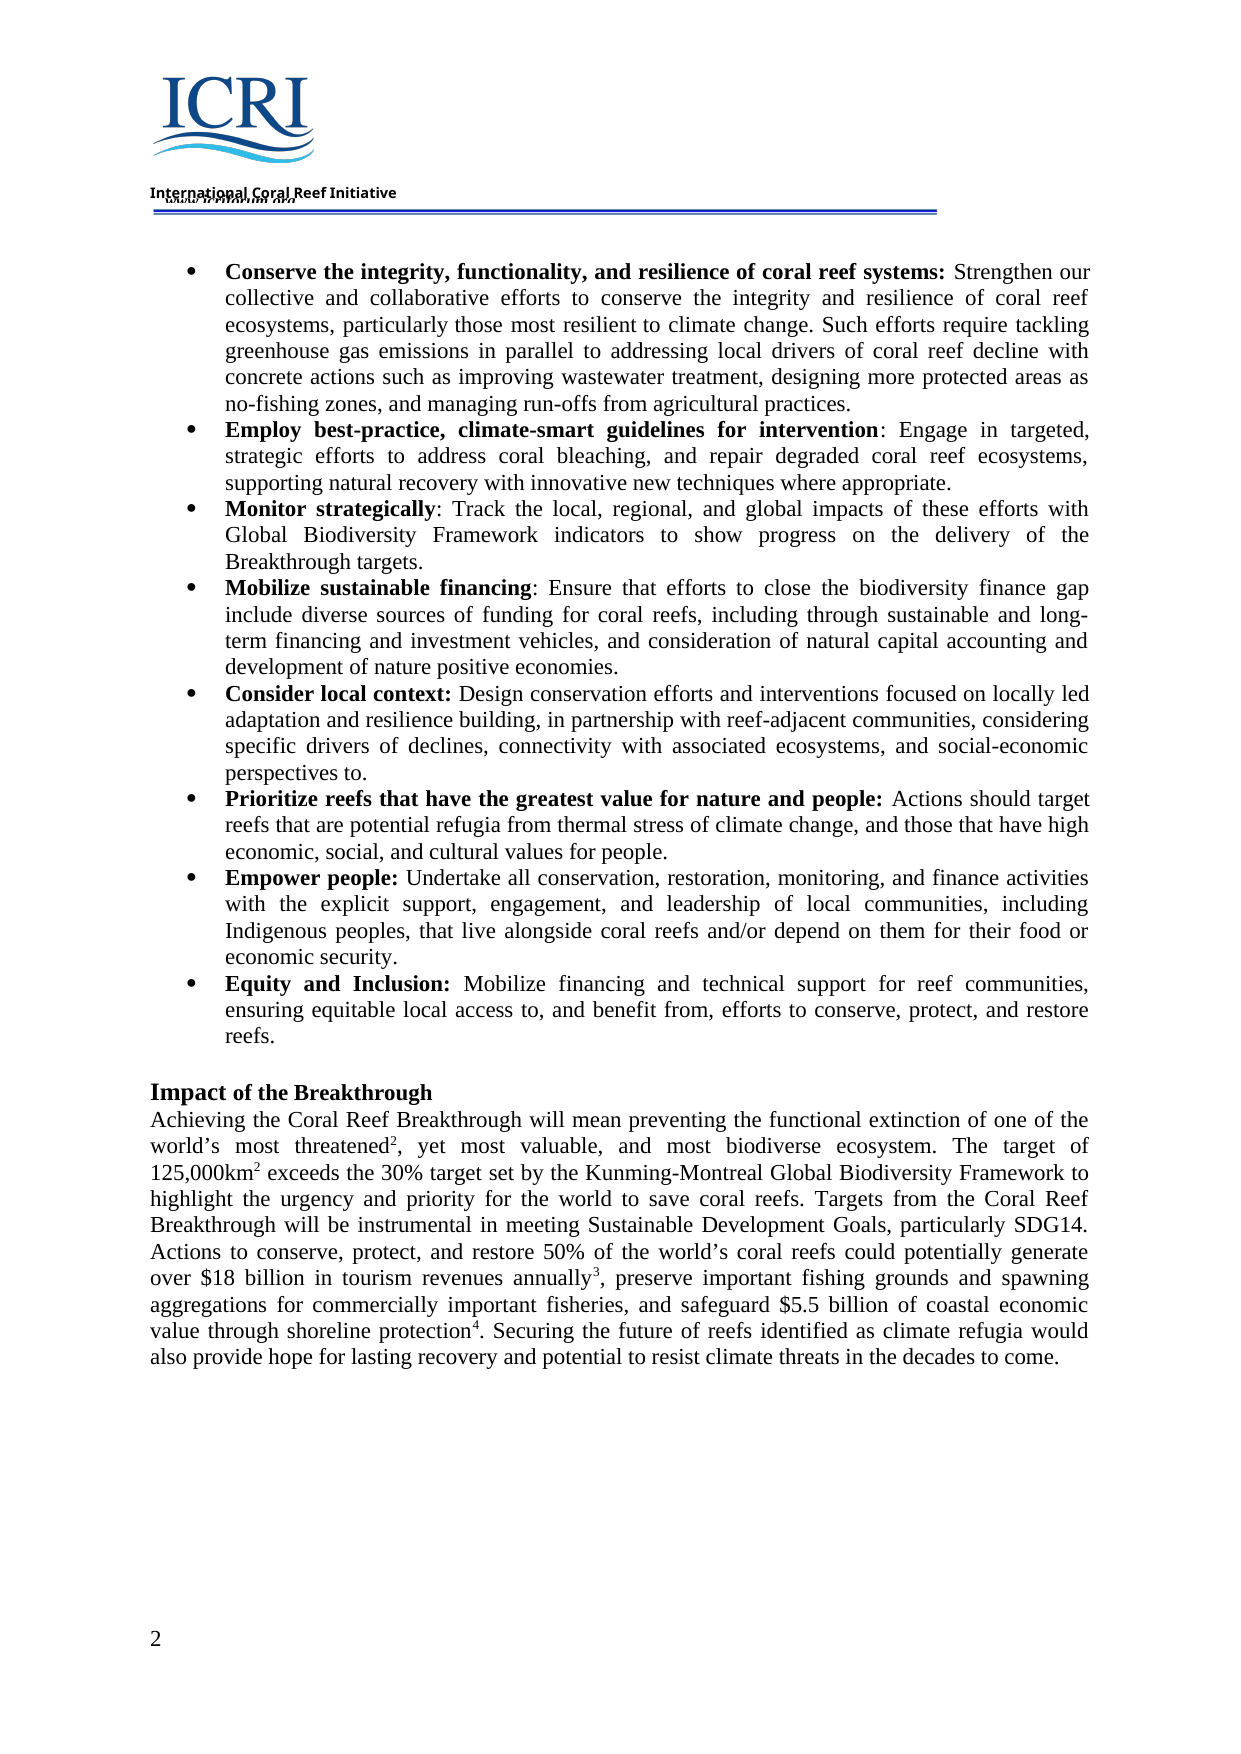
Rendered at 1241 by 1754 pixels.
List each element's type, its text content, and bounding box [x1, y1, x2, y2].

list Equity and Inclusion: Mobilize financing and technical support for reef communities, ensuring equitable local access to, and benefit from, efforts to conserve, protect, and restore reefs. [187, 969, 1090, 1049]
list Mobilize sustainable financing: Ensure that efforts to close the biodiversity finance gap include diverse sources of funding for coral reefs, including through sustainable and long-term financing and investment vehicles, and consideration of natural capital accounting and development of nature positive economies. [187, 574, 1090, 680]
text Achieving the Coral Reef Breakthrough will mean preventing the functional extinction of one of the world’s most threatened2, yet most valuable, and most biodiverse ecosystem. The target of 125,000km2 exceeds the 30% target set by the Kunming-Montreal Global Biodiversity Framework to highlight the urgency and priority for the world to save coral reefs. Targets from the Coral Reef Breakthrough will be instrumental in meeting Sustainable Development Goals, particularly SDG14. Actions to conserve, protect, and restore 50% of the world’s coral reefs could potentially generate over $18 billion in tourism revenues annually3, preserve important fishing grounds and spawning aggregations for commercially important fisheries, and safeguard $5.5 billion of coastal economic value through shoreline protection4. Securing the future of reefs identified as climate refugia would also provide hope for lasting recovery and potential to resist climate threats in the decades to come. [150, 1106, 1090, 1370]
text Impact of the Breakthrough [150, 1077, 1090, 1106]
list Prioritize reefs that have the greatest value for nature and people: Actions should target reefs that are potential refugia from thermal stress of climate change, and those that have high economic, social, and cultural values for people. [187, 785, 1090, 864]
list Empower people: Undertake all conservation, restoration, monitoring, and finance activities with the explicit support, engagement, and leadership of local communities, including Indigenous peoples, that live alongside coral reefs and/or depend on them for their food or economic security. [187, 864, 1090, 969]
picture [150, 203, 942, 219]
list Monitor strategically: Track the local, regional, and global impacts of these efforts with Global Biodiversity Framework indicators to show progress on the delivery of the Breakthrough targets. [187, 495, 1090, 574]
list Conserve the integrity, functionality, and resilience of coral reef systems: Strengthen our collective and collaborative efforts to conserve the integrity and resilience of coral reef ecosystems, particularly those most resilient to climate change. Such efforts require tackling greenhouse gas emissions in parallel to addressing local drivers of coral reef decline with concrete actions such as improving wastewater treatment, designing more protected areas as no-fishing zones, and managing run-offs from agricultural practices. [187, 258, 1090, 416]
picture [150, 73, 316, 164]
list Consider local context: Design conservation efforts and interventions focused on locally led adaptation and resilience building, in partnership with reef-adjacent communities, considering specific drivers of declines, connectivity with associated ecosystems, and social-economic perspectives to. [187, 680, 1090, 785]
list Employ best-practice, climate-smart guidelines for intervention: Engage in targeted, strategic efforts to address coral bleaching, and repair degraded coral reef ecosystems, supporting natural recovery with innovative new techniques where appropriate. [187, 416, 1090, 495]
